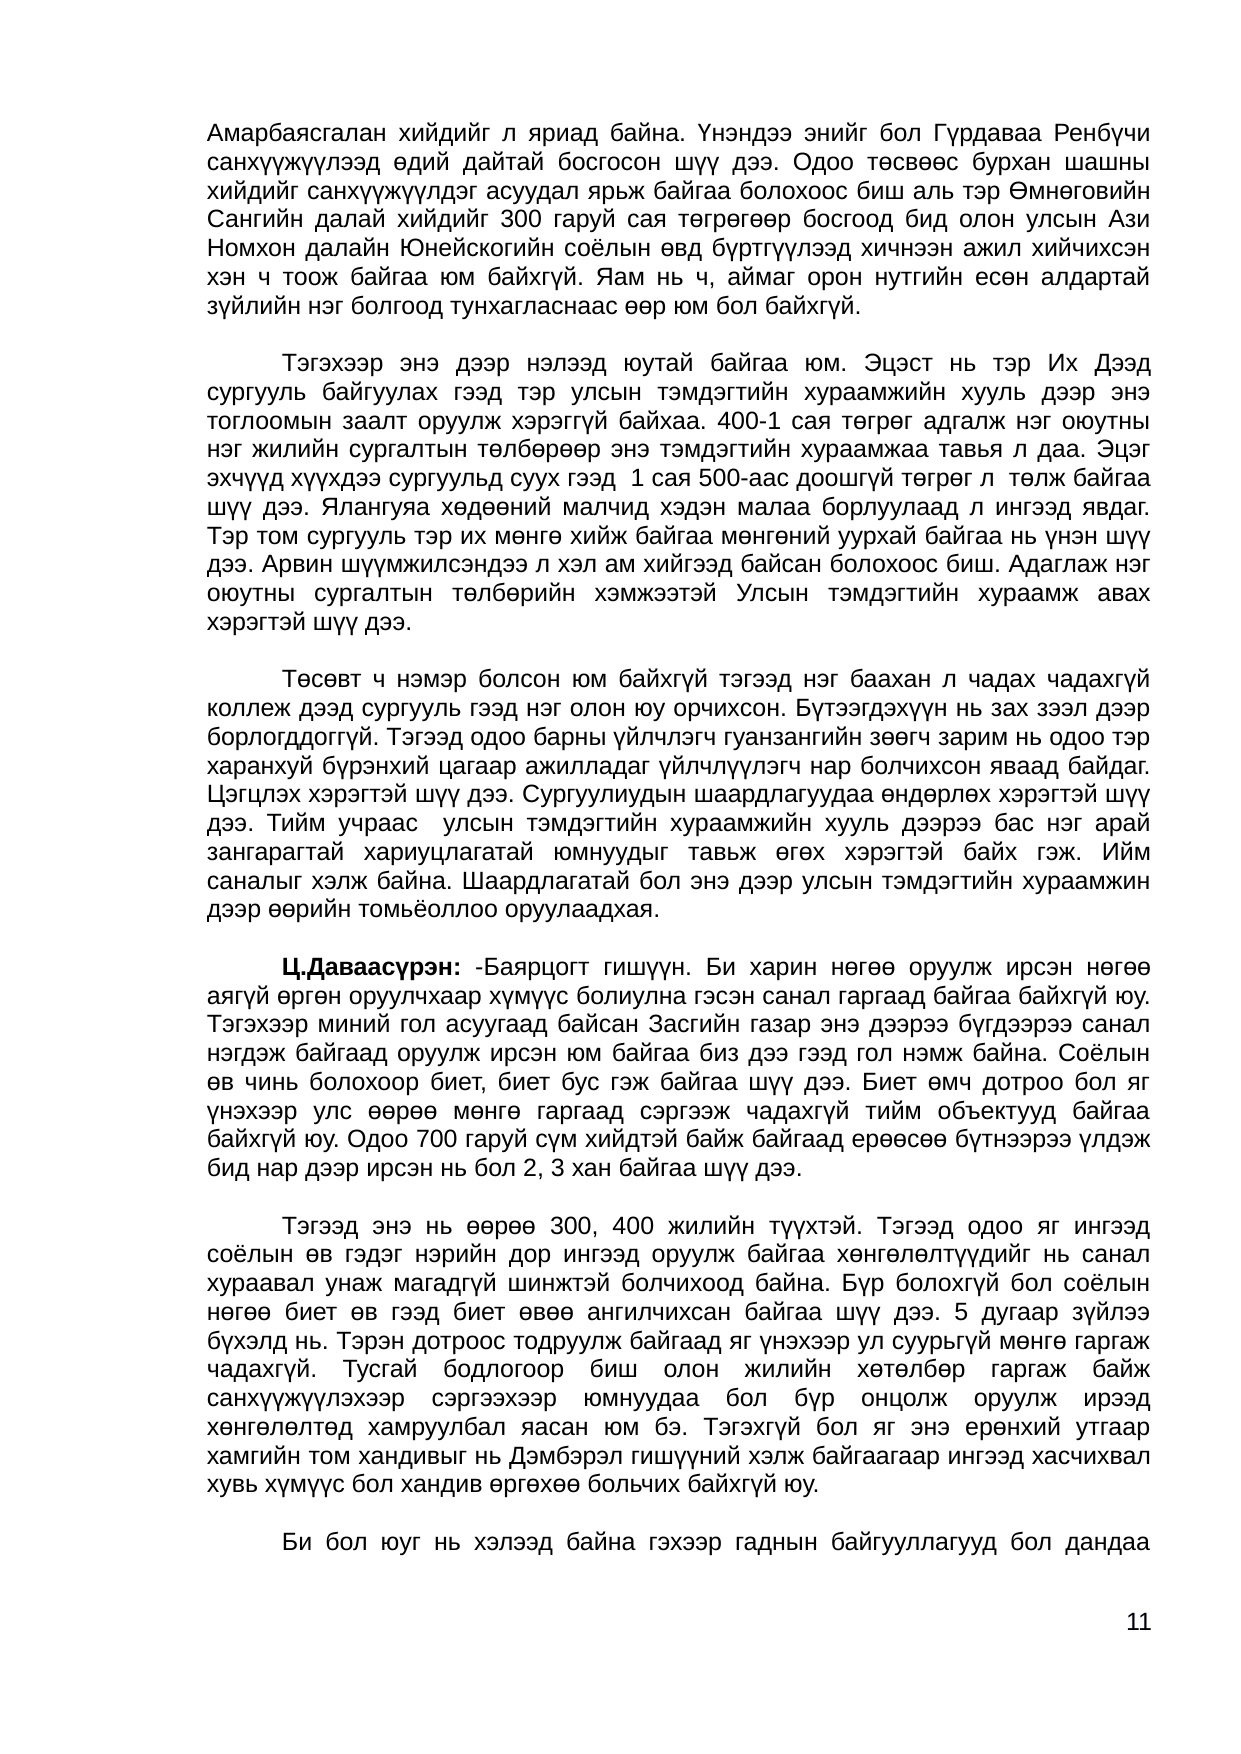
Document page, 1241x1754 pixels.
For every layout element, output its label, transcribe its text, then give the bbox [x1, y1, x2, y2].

text Тэгээд энэ нь өөрөө 300, 400 жилийн түүхтэй. Тэгээд одоо яг ингээд соёлын өв гэдэг нэрийн дор ингээд оруулж байгаа хөнгөлөлтүүдийг нь санал хураавал унаж магадгүй шинжтэй болчихоод байна. Бүр болохгүй бол соёлын нөгөө биет өв гээд биет өвөө ангилчихсан байгаа шүү дээ. 5 дугаар зүйлээ бүхэлд нь. Тэрэн дотроос тодруулж байгаад яг үнэхээр ул суурьгүй мөнгө гаргаж чадахгүй. Тусгай бодлогоор биш олон жилийн хөтөлбөр гаргаж байж санхүүжүүлэхээр сэргээхээр юмнуудаа бол бүр онцолж оруулж ирээд хөнгөлөлтөд хамруулбал яасан юм бэ. Тэгэхгүй бол яг энэ ерөнхий утгаар хамгийн том хандивыг нь Дэмбэрэл гишүүний хэлж байгаагаар ингээд хасчихвал хувь хүмүүс бол хандив өргөхөө больчих байхгүй юу. [207, 1211, 1152, 1498]
text Төсөвт ч нэмэр болсон юм байхгүй тэгээд нэг баахан л чадах чадахгүй коллеж дээд сургууль гээд нэг олон юу орчихсон. Бүтээгдэхүүн нь зах зээл дээр борлогддоггүй. Тэгээд одоо барны үйлчлэгч гуанзангийн зөөгч зарим нь одоо тэр харанхуй бүрэнхий цагаар ажилладаг үйлчлүүлэгч нар болчихсон яваад байдаг. Цэгцлэх хэрэгтэй шүү дээ. Сургуулиудын шаардлагуудаа өндөрлөх хэрэгтэй шүү дээ. Тийм учраас улсын тэмдэгтийн хураамжийн хууль дээрээ бас нэг арай зангарагтай хариуцлагатай юмнуудыг тавьж өгөх хэрэгтэй байх гэж. Ийм саналыг хэлж байна. Шаардлагатай бол энэ дээр улсын тэмдэгтийн хураамжин дээр өөрийн томьёоллоо оруулаадхая. [207, 664, 1152, 923]
text Ц.Даваасүрэн: -Баярцогт гишүүн. Би харин нөгөө оруулж ирсэн нөгөө аягүй өргөн оруулчхаар хүмүүс болиулна гэсэн санал гаргаад байгаа байхгүй юу. Тэгэхээр миний гол асуугаад байсан Засгийн газар энэ дээрээ бүгдээрээ санал нэгдэж байгаад оруулж ирсэн юм байгаа биз дээ гээд гол нэмж байна. Соёлын өв чинь болохоор биет, биет бус гэж байгаа шүү дээ. Биет өмч дотроо бол яг үнэхээр улс өөрөө мөнгө гаргаад сэргээж чадахгүй тийм объектууд байгаа байхгүй юу. Одоо 700 гаруй сүм хийдтэй байж байгаад ерөөсөө бүтнээрээ үлдэж бид нар дээр ирсэн нь бол 2, 3 хан байгаа шүү дээ. [207, 952, 1152, 1182]
text Тэгэхээр энэ дээр нэлээд юутай байгаа юм. Эцэст нь тэр Их Дээд сургууль байгуулах гээд тэр улсын тэмдэгтийн хураамжийн хууль дээр энэ тоглоомын заалт оруулж хэрэггүй байхаа. 400-1 сая төгрөг адгалж нэг оюутны нэг жилийн сургалтын төлбөрөөр энэ тэмдэгтийн хураамжаа тавья л даа. Эцэг эхчүүд хүүхдээ сургуульд суух гээд 1 сая 500-аас доошгүй төгрөг л төлж байгаа шүү дээ. Ялангуяа хөдөөний малчид хэдэн малаа борлуулаад л ингээд явдаг. Тэр том сургууль тэр их мөнгө хийж байгаа мөнгөний уурхай байгаа нь үнэн шүү дээ. Арвин шүүмжилсэндээ л хэл ам хийгээд байсан болохоос биш. Адаглаж нэг оюутны сургалтын төлбөрийн хэмжээтэй Улсын тэмдэгтийн хураамж авах хэрэгтэй шүү дээ. [207, 348, 1152, 636]
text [207, 1527, 1152, 1556]
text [207, 118, 1152, 319]
